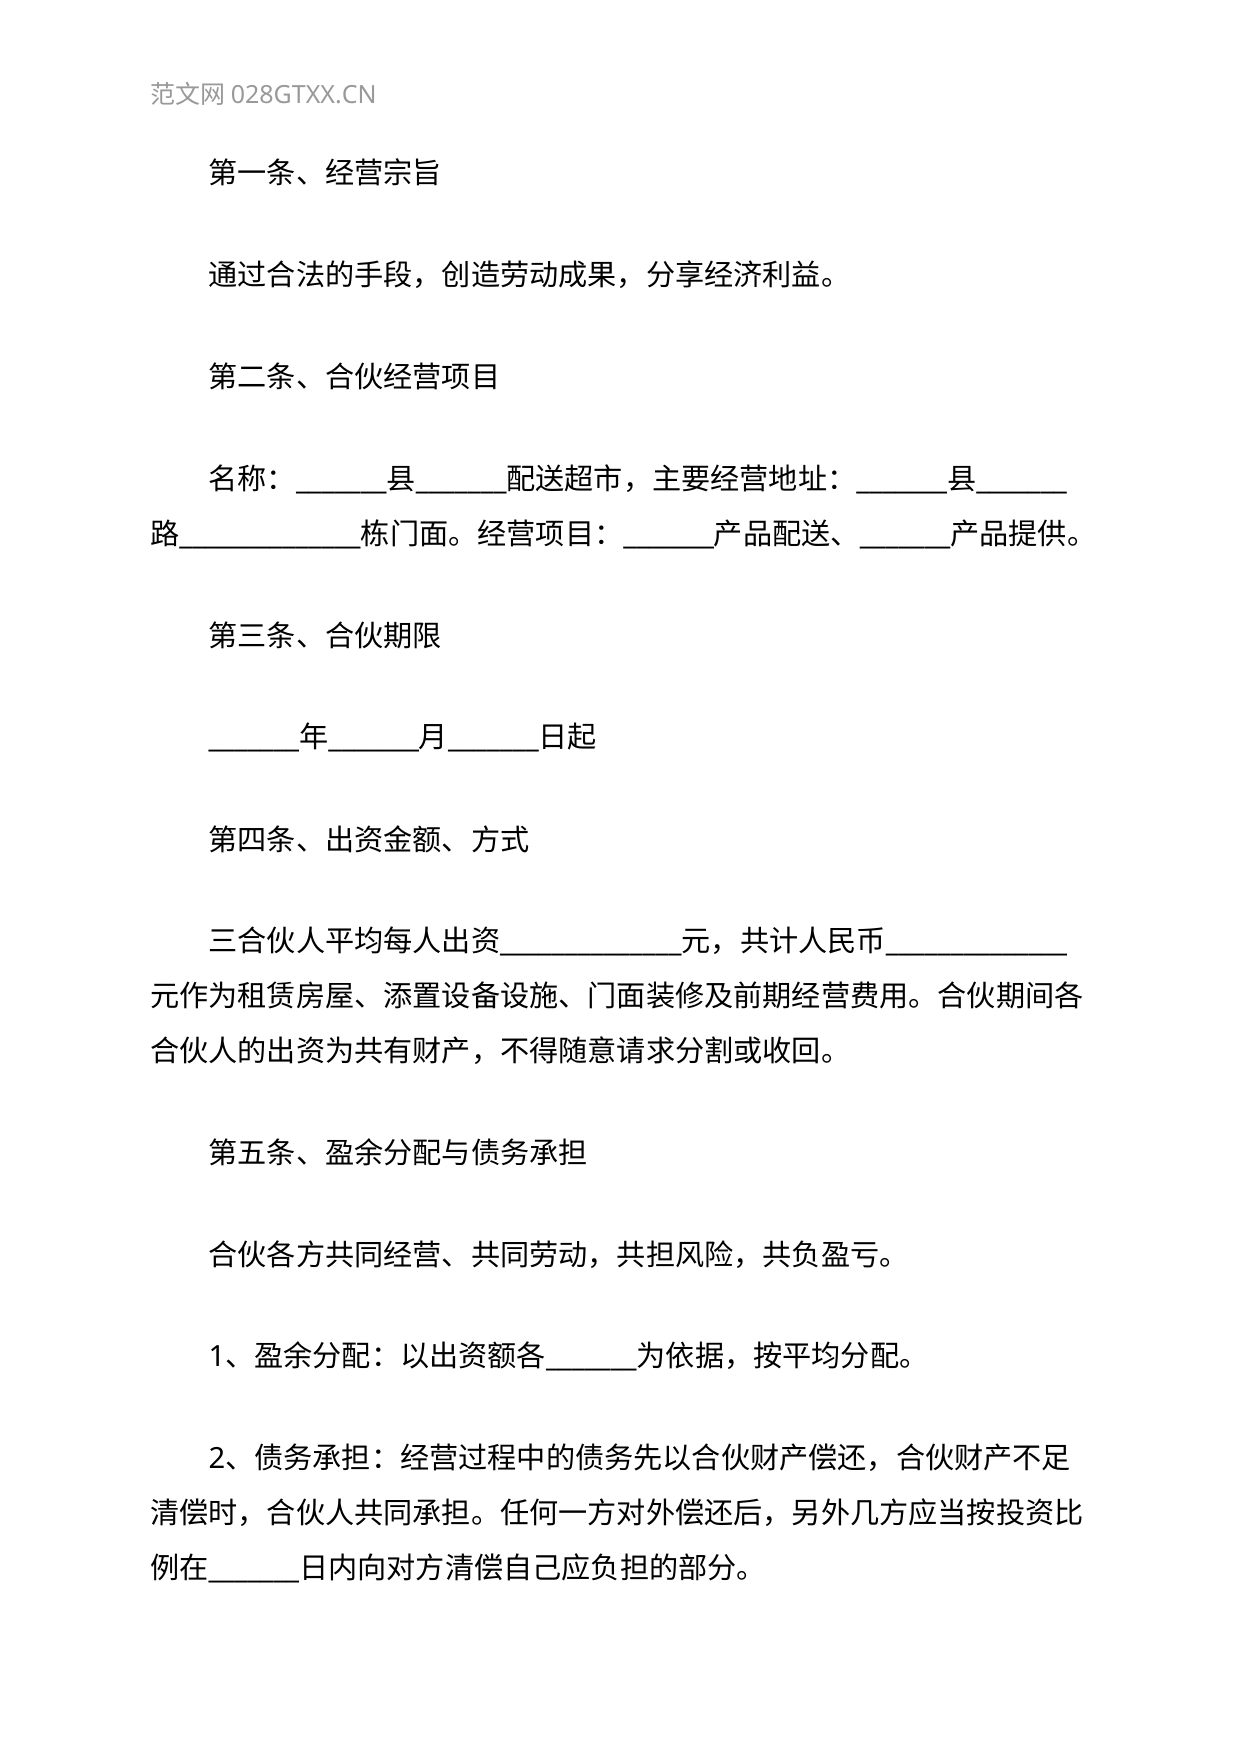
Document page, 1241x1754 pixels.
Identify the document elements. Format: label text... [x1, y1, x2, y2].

text 通过合法的手段，创造劳动成果，分享经济利益。 [150, 252, 1090, 294]
text 三合伙人平均每人出资______________元，共计人民币______________元作为租赁房屋、添置设备设施、门面装修及前期经营费用。合伙期间各合伙人的出资为共有财产，不得随意请求分割或收回。 [150, 918, 1090, 1070]
text 第三条、合伙期限 [150, 612, 1090, 654]
text 第二条、合伙经营项目 [150, 353, 1090, 396]
text _______年_______月_______日起 [150, 714, 1090, 756]
text 2、债务承担：经营过程中的债务先以合伙财产偿还，合伙财产不足清偿时，合伙人共同承担。任何一方对外偿还后，另外几方应当按投资比例在_______日内向对方清偿自己应负担的部分。 [150, 1435, 1090, 1587]
text 第五条、盈余分配与债务承担 [150, 1129, 1090, 1172]
text 合伙各方共同经营、共同劳动，共担风险，共负盈亏。 [150, 1231, 1090, 1273]
text 1、盈余分配：以出资额各_______为依据，按平均分配。 [150, 1333, 1090, 1375]
text 名称：_______县_______配送超市，主要经营地址：_______县_______路______________栋门面。经营项目：_______产品配送、_______产品提供。 [150, 455, 1090, 553]
text 第一条、经营宗旨 [150, 150, 1090, 192]
text 第四条、出资金额、方式 [150, 816, 1090, 858]
